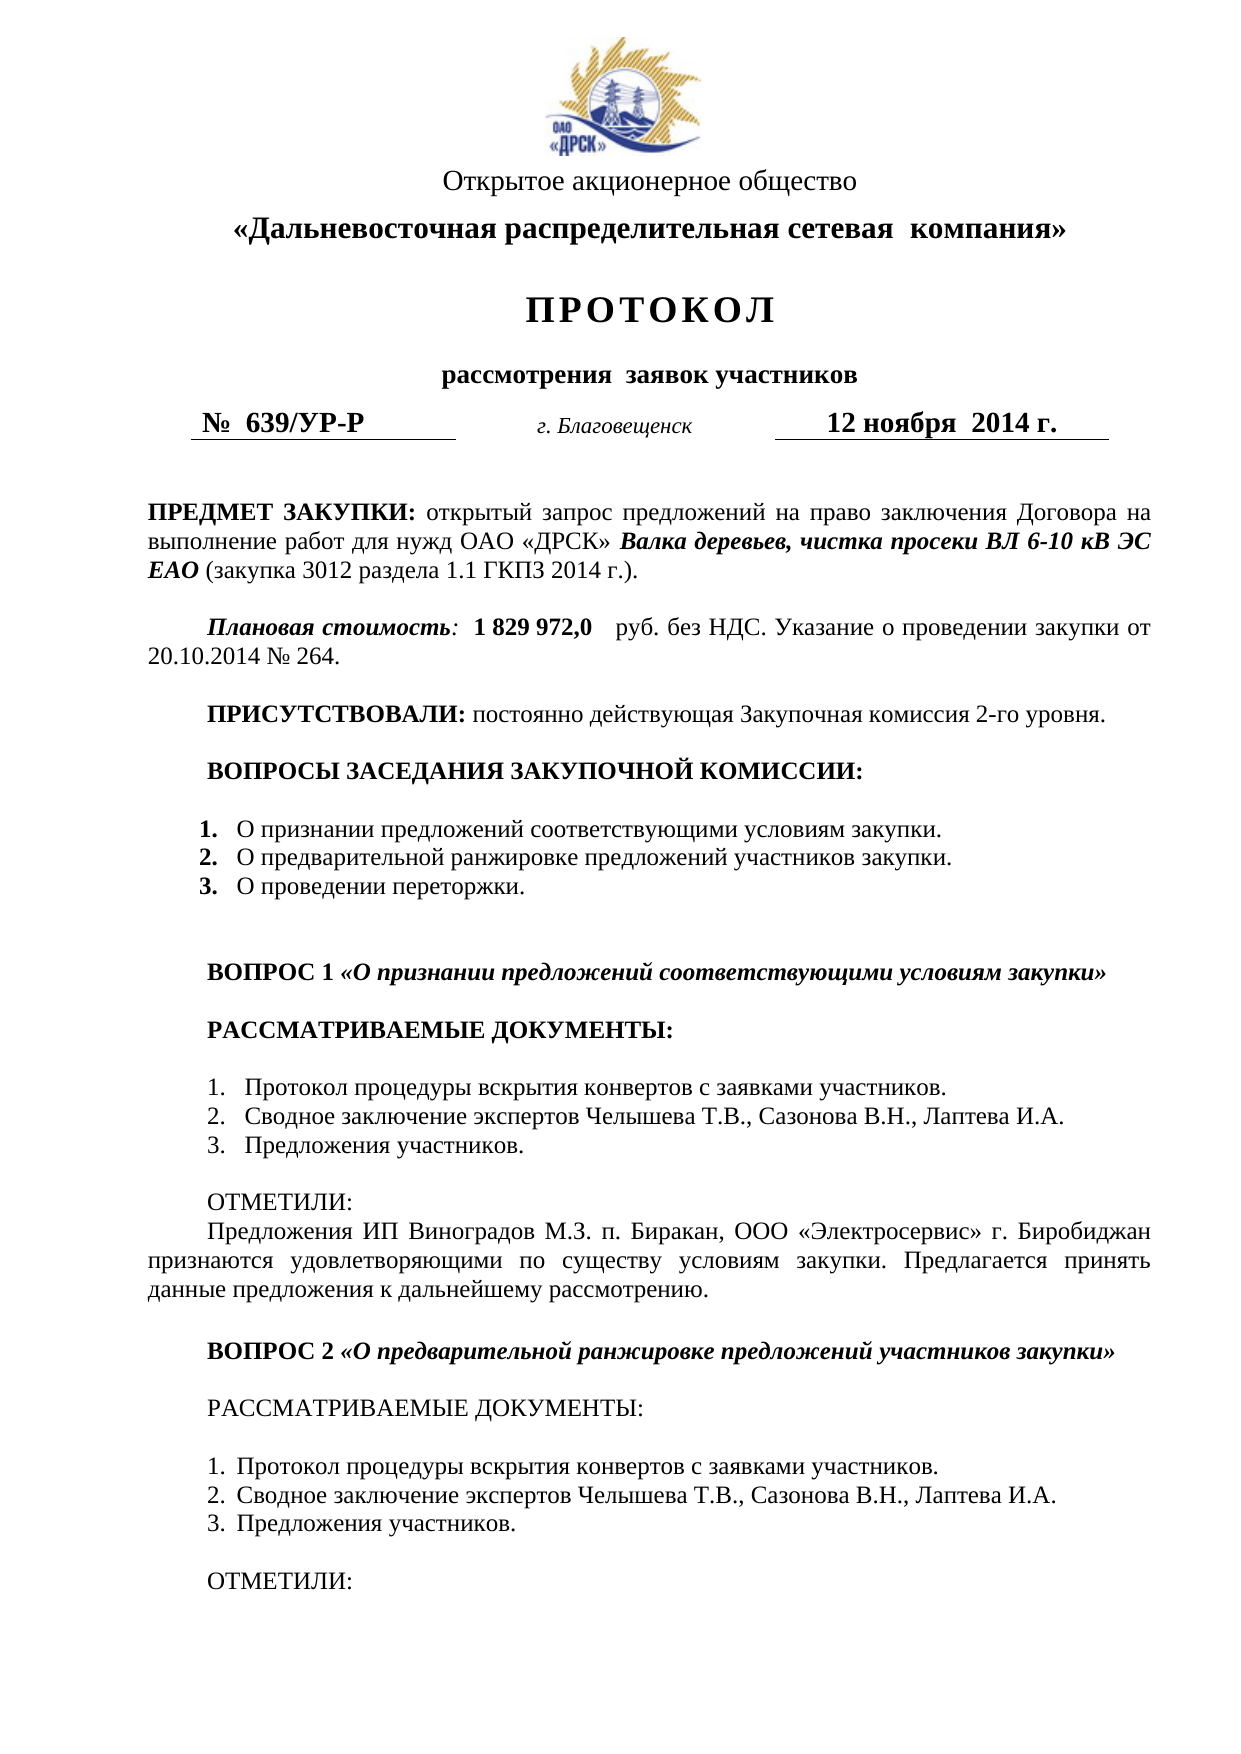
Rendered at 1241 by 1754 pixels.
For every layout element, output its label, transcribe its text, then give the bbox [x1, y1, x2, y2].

text рассмотрения заявок участников [148, 359, 1152, 390]
list Протокол процедуры вскрытия конвертов с заявками участников. [207, 1072, 1152, 1101]
text РАССМАТРИВАЕМЫЕ ДОКУМЕНТЫ: [148, 1393, 1152, 1422]
list Сводное заключение экспертов Челышева Т.В., Сазонова В.Н., Лаптева И.А. [148, 1480, 1152, 1508]
text ПРИСУТСТВОВАЛИ: постоянно действующая Закупочная комиссия 2-го уровня. [148, 699, 1152, 727]
table_header г. Благовещенск [456, 405, 775, 439]
picture [544, 37, 701, 156]
list О предварительной ранжировке предложений участников закупки. [199, 842, 1152, 871]
text «Дальневосточная распределительная сетевая компания» [148, 209, 1152, 245]
list Предложения участников. [148, 1508, 1152, 1537]
text ПРЕДМЕТ ЗАКУПКИ: открытый запрос предложений на право заключения Договора на выполнение работ для нужд ОАО «ДРСК» Валка деревьев, чистка просеки ВЛ 6-10 кВ ЭС ЕАО (закупка 3012 раздела 1.1 ГКПЗ 2014 г.). [148, 497, 1152, 584]
subtitle Открытое акционерное общество [148, 163, 1152, 196]
list Протокол процедуры вскрытия конвертов с заявками участников. [148, 1451, 1152, 1480]
list Предложения участников. [148, 1130, 1152, 1159]
text Предложения ИП Виноградов М.З. п. Биракан, ООО «Электросервис» г. Биробиджан признаются удовлетворяющими по существу условиям закупки. Предлагается принять данные предложения к дальнейшему рассмотрению. [148, 1216, 1152, 1302]
subtitle ПРОТОКОЛ [148, 288, 1152, 331]
text ВОПРОСЫ ЗАСЕДАНИЯ ЗАКУПОЧНОЙ КОМИССИИ: [148, 756, 1152, 785]
table_header 12 ноября 2014 г. [775, 405, 1109, 439]
text ОТМЕТИЛИ: [148, 1187, 1152, 1216]
text Плановая стоимость: 1 829 972,0 руб. без НДС. Указание о проведении закупки от 20.10.2014 № 264. [148, 612, 1152, 670]
text РАССМАТРИВАЕМЫЕ ДОКУМЕНТЫ: [148, 1015, 1152, 1044]
list О признании предложений соответствующими условиям закупки. [199, 814, 1152, 842]
list ВОПРОС 1 «О признании предложений соответствующими условиям закупки» [207, 957, 1152, 986]
text ОТМЕТИЛИ: [148, 1566, 1152, 1595]
text ВОПРОС 2 «О предварительной ранжировке предложений участников закупки» [148, 1336, 1152, 1365]
table_header № 639/УР-Р [191, 405, 456, 439]
list Сводное заключение экспертов Челышева Т.В., Сазонова В.Н., Лаптева И.А. [148, 1101, 1152, 1130]
list О проведении переторжки. [199, 871, 1152, 900]
